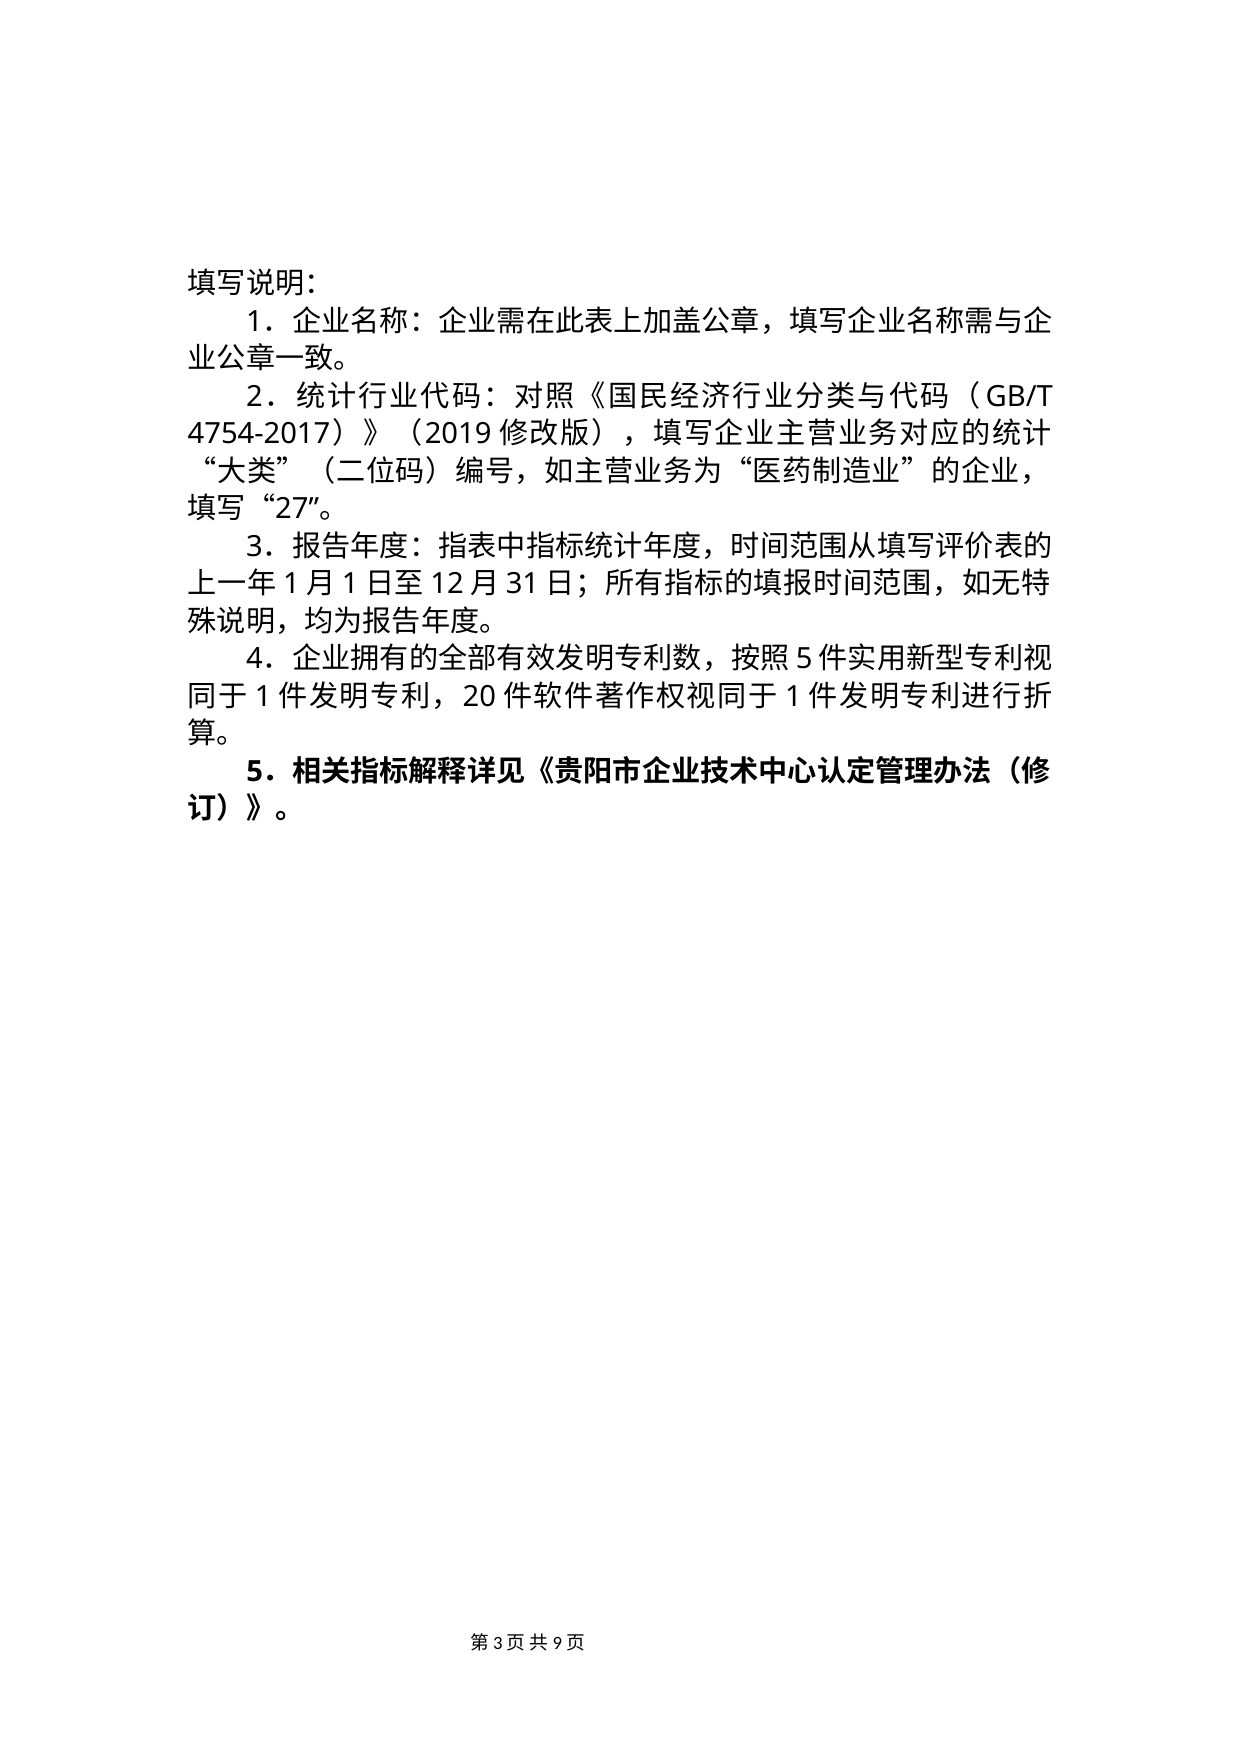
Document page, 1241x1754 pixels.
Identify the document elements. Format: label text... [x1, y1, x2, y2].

list 2．统计行业代码：对照《国民经济行业分类与代码（GB/T 4754-2017）》（2019修改版），填写企业主营业务对应的统计“大类”（二位码）编号，如主营业务为“医药制造业”的企业，填写“27”。 [187, 376, 1053, 526]
list 3．报告年度：指表中指标统计年度，时间范围从填写评价表的上一年1月1日至12月31日；所有指标的填报时间范围，如无特殊说明，均为报告年度。 [187, 526, 1053, 639]
list 4．企业拥有的全部有效发明专利数，按照5件实用新型专利视同于1件发明专利，20件软件著作权视同于1件发明专利进行折算。 [187, 639, 1053, 751]
text 填写说明： [187, 264, 1053, 301]
list 1．企业名称：企业需在此表上加盖公章，填写企业名称需与企业公章一致。 [187, 301, 1053, 376]
list 5．相关指标解释详见《贵阳市企业技术中心认定管理办法（修订）》。 [187, 751, 1053, 826]
